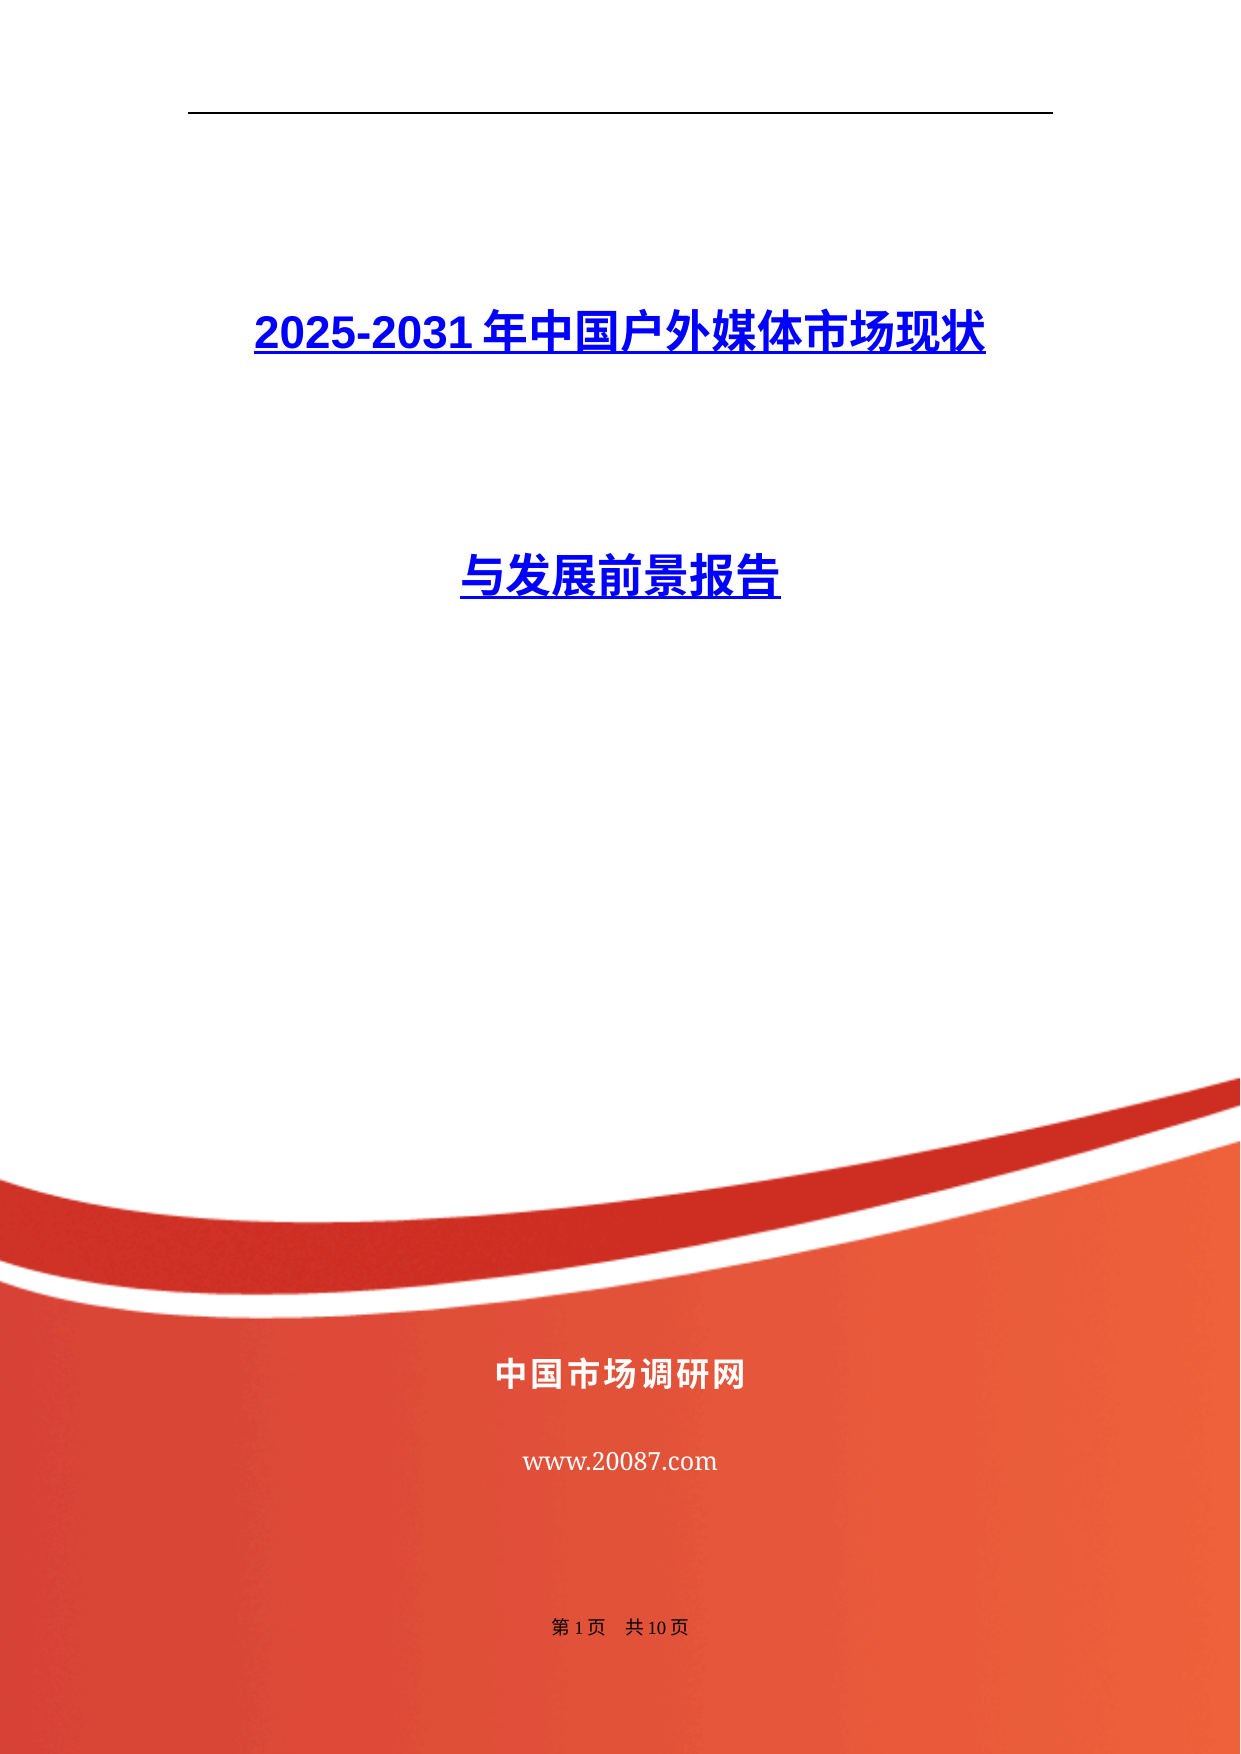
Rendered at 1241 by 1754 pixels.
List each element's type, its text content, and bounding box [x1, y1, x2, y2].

picture [0, 1006, 1241, 1754]
subtitle 中国市场调研网 [187, 1339, 1053, 1404]
text www.20087.com [187, 1428, 1053, 1493]
table_header 2025-2031年中国户外媒体市场现状与发展前景报告 [188, 207, 1053, 773]
